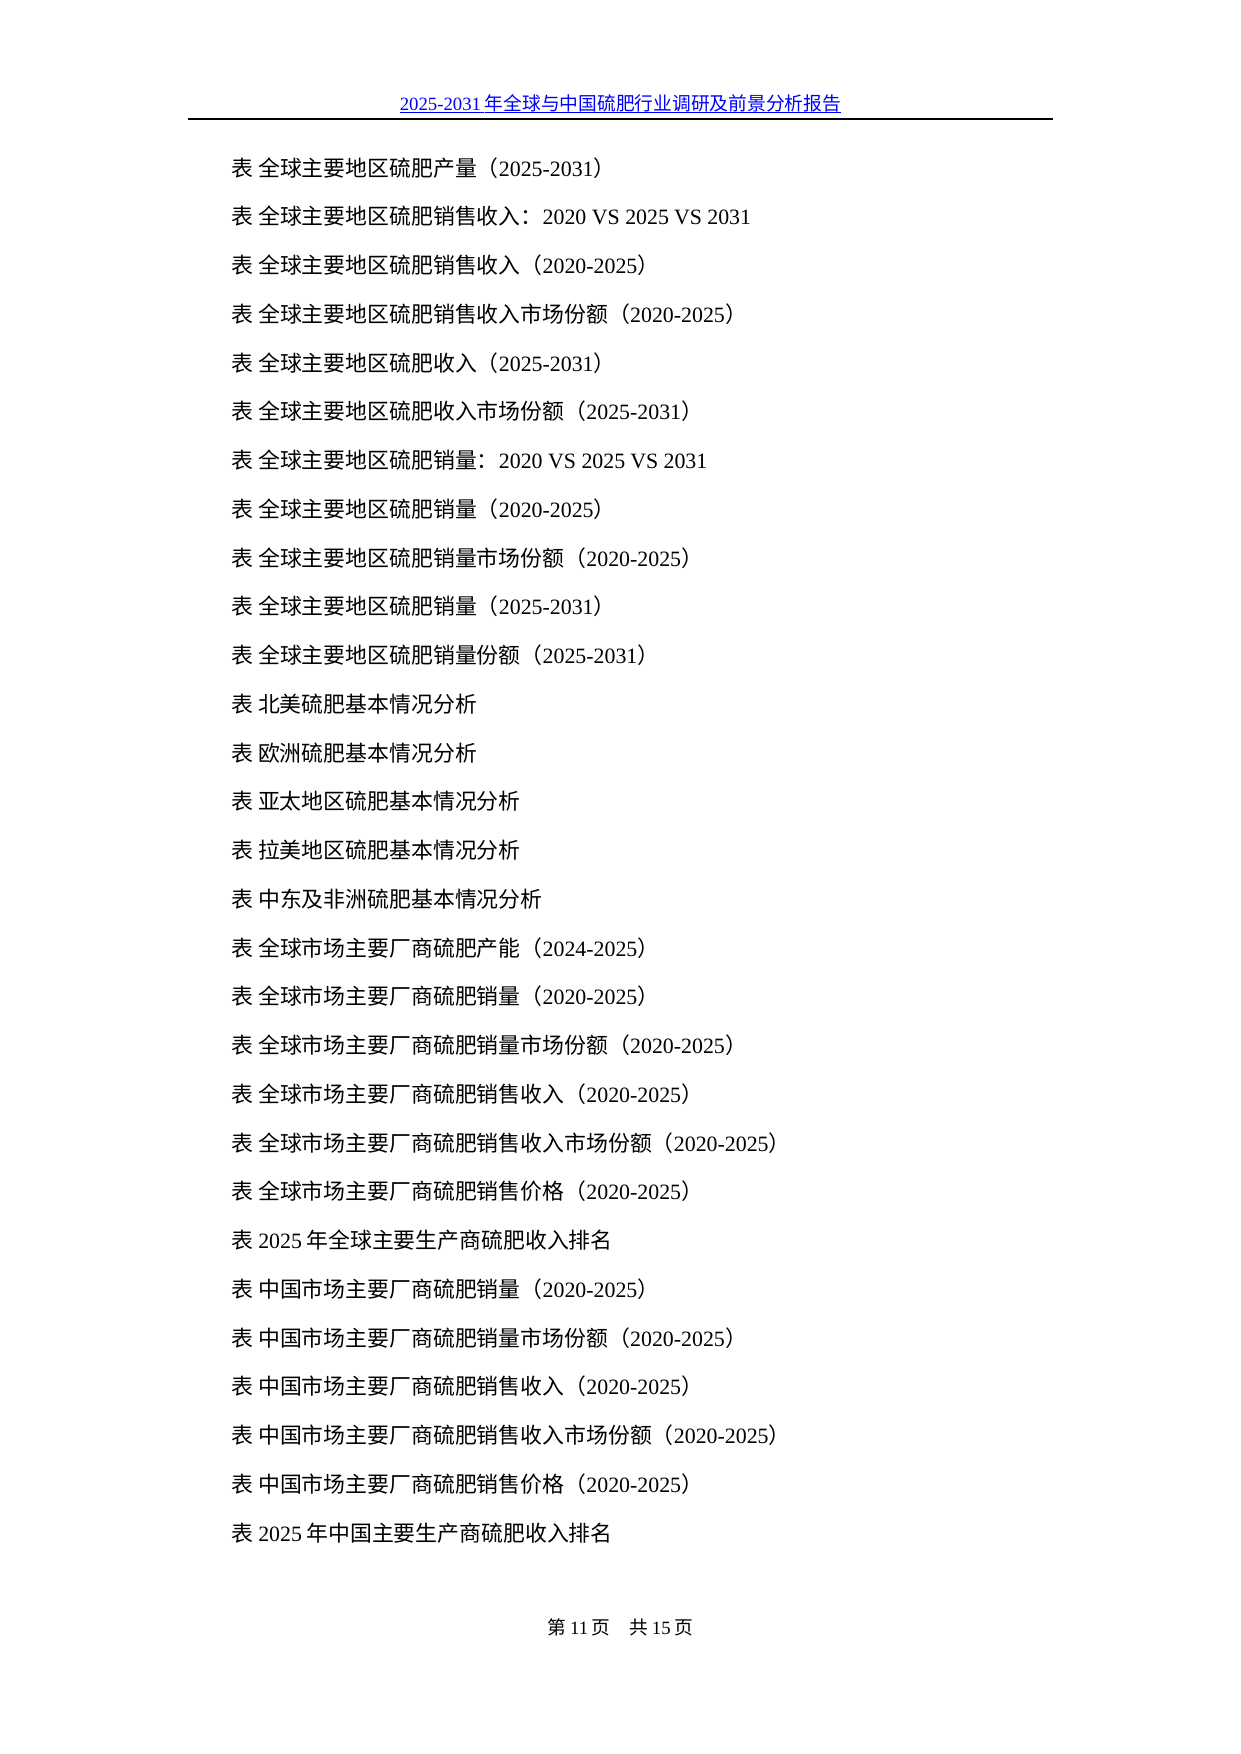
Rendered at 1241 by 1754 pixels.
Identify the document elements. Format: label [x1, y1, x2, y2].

text [187, 150, 1053, 1548]
